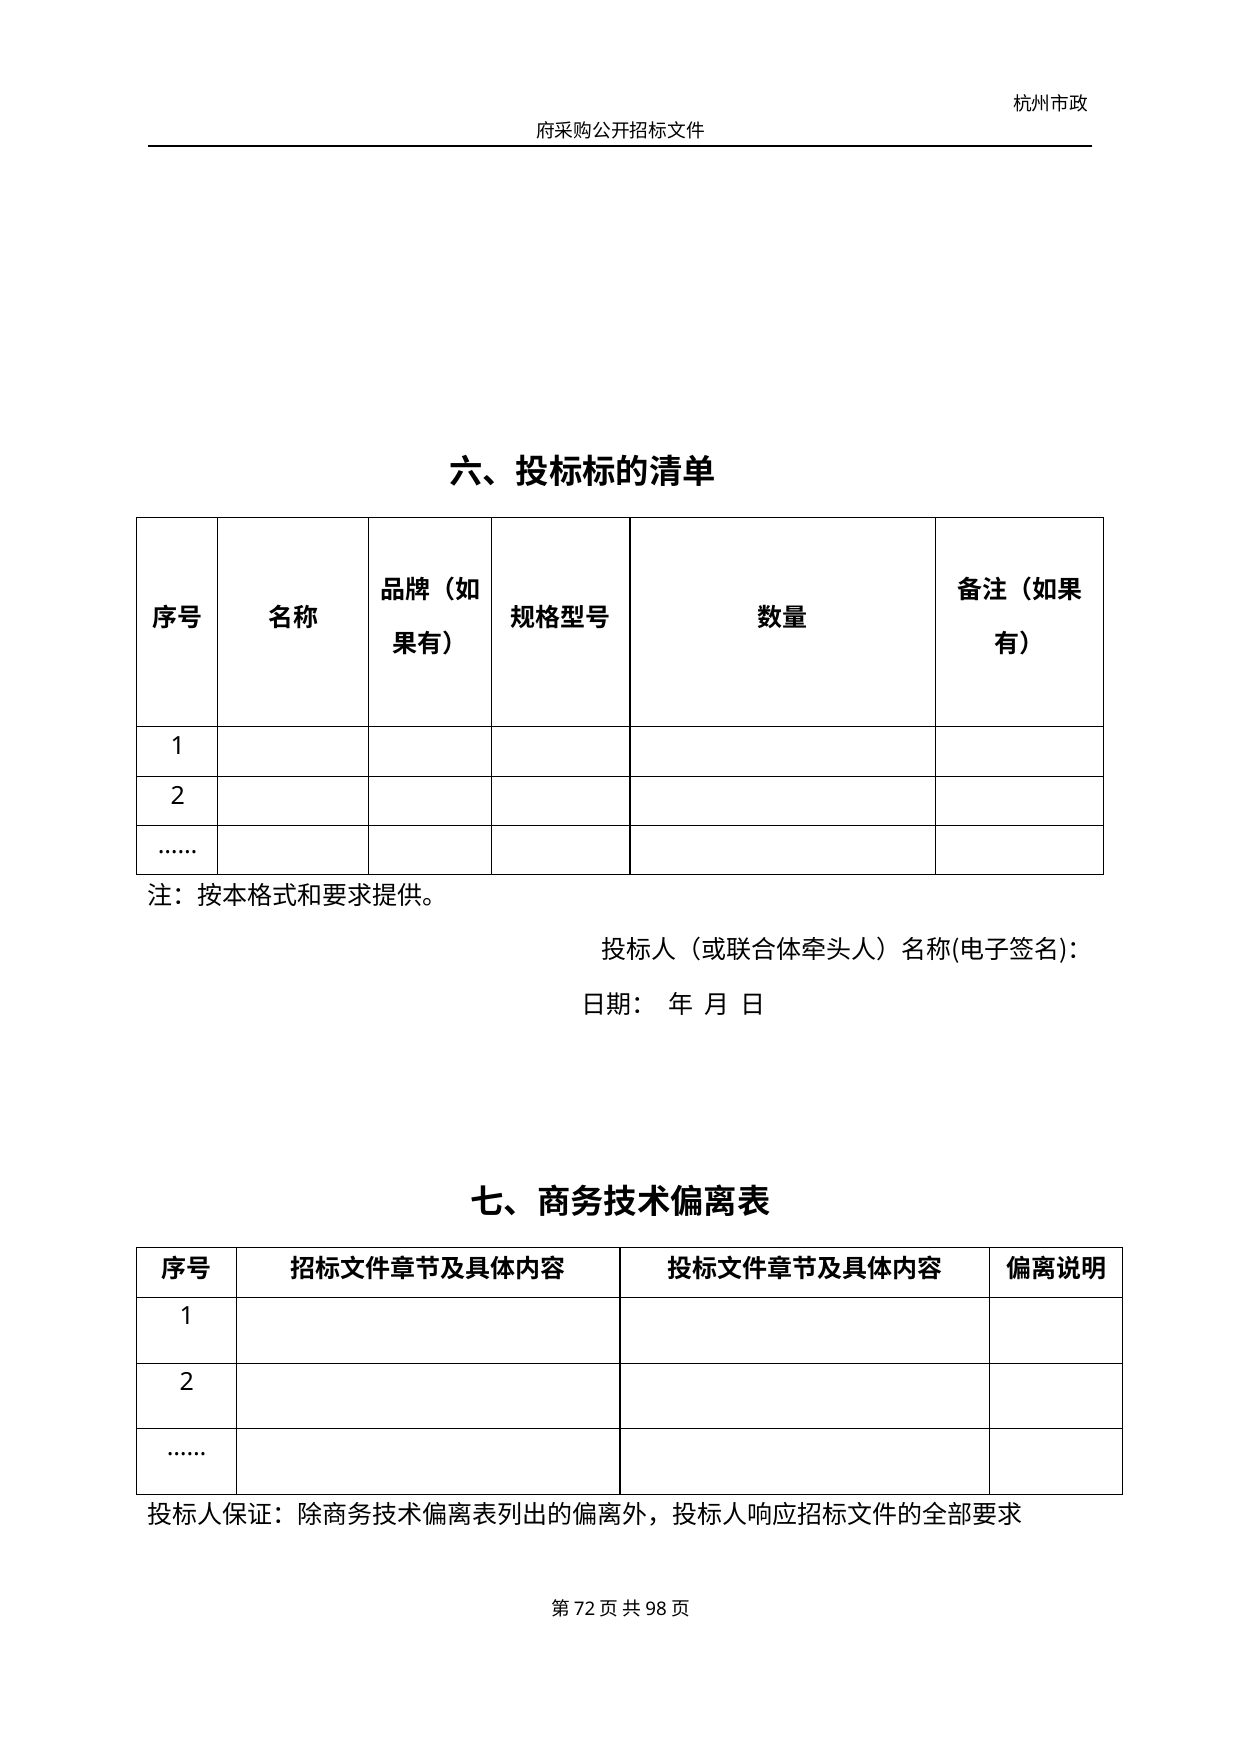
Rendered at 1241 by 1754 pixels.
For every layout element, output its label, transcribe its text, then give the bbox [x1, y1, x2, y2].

table_header 规格型号 [492, 518, 629, 726]
table_header 数量 [631, 518, 935, 726]
text 注：按本格式和要求提供。 [148, 875, 1049, 912]
table_cell [369, 727, 491, 776]
text 六、投标标的清单 [148, 445, 1092, 493]
table_cell [492, 777, 629, 825]
table_cell …… [137, 826, 217, 874]
table_cell 1 [137, 727, 217, 776]
table_cell [369, 826, 491, 874]
text 七、商务技术偏离表 [148, 1175, 1092, 1223]
table_cell [218, 727, 368, 776]
table_cell 2 [137, 777, 217, 825]
table_cell [621, 1364, 989, 1428]
text 投标人保证：除商务技术偏离表列出的偏离外，投标人响应招标文件的全部要求 [148, 1495, 1092, 1531]
table_cell [936, 727, 1103, 776]
table_header 招标文件章节及具体内容 [237, 1248, 619, 1297]
table_header 序号 [137, 1248, 236, 1297]
table_header 偏离说明 [990, 1248, 1122, 1297]
table_header 备注（如果有） [936, 518, 1103, 726]
table_cell [990, 1429, 1122, 1494]
table_cell [237, 1429, 619, 1494]
table_cell [936, 777, 1103, 825]
table_cell [218, 826, 368, 874]
table_cell [492, 826, 629, 874]
table_cell …… [137, 1429, 236, 1494]
text 投标人（或联合体牵头人）名称(电子签名)： [148, 930, 1092, 966]
table_cell [492, 727, 629, 776]
table_cell [631, 777, 935, 825]
table_cell [990, 1298, 1122, 1362]
table_cell [237, 1364, 619, 1428]
table_header 品牌（如果有） [369, 518, 491, 726]
table_cell [621, 1298, 989, 1362]
table_header 序号 [137, 518, 217, 726]
table_cell [621, 1429, 989, 1494]
text 日期： 年 月 日 [148, 984, 1092, 1020]
table_cell [237, 1298, 619, 1362]
table_cell [936, 826, 1103, 874]
table_cell [631, 826, 935, 874]
table_cell 2 [137, 1364, 236, 1428]
table_cell [990, 1364, 1122, 1428]
table_header 名称 [218, 518, 368, 726]
table_cell [369, 777, 491, 825]
table_cell [631, 727, 935, 776]
table_cell 1 [137, 1298, 236, 1362]
table_cell [218, 777, 368, 825]
table_header 投标文件章节及具体内容 [621, 1248, 989, 1297]
